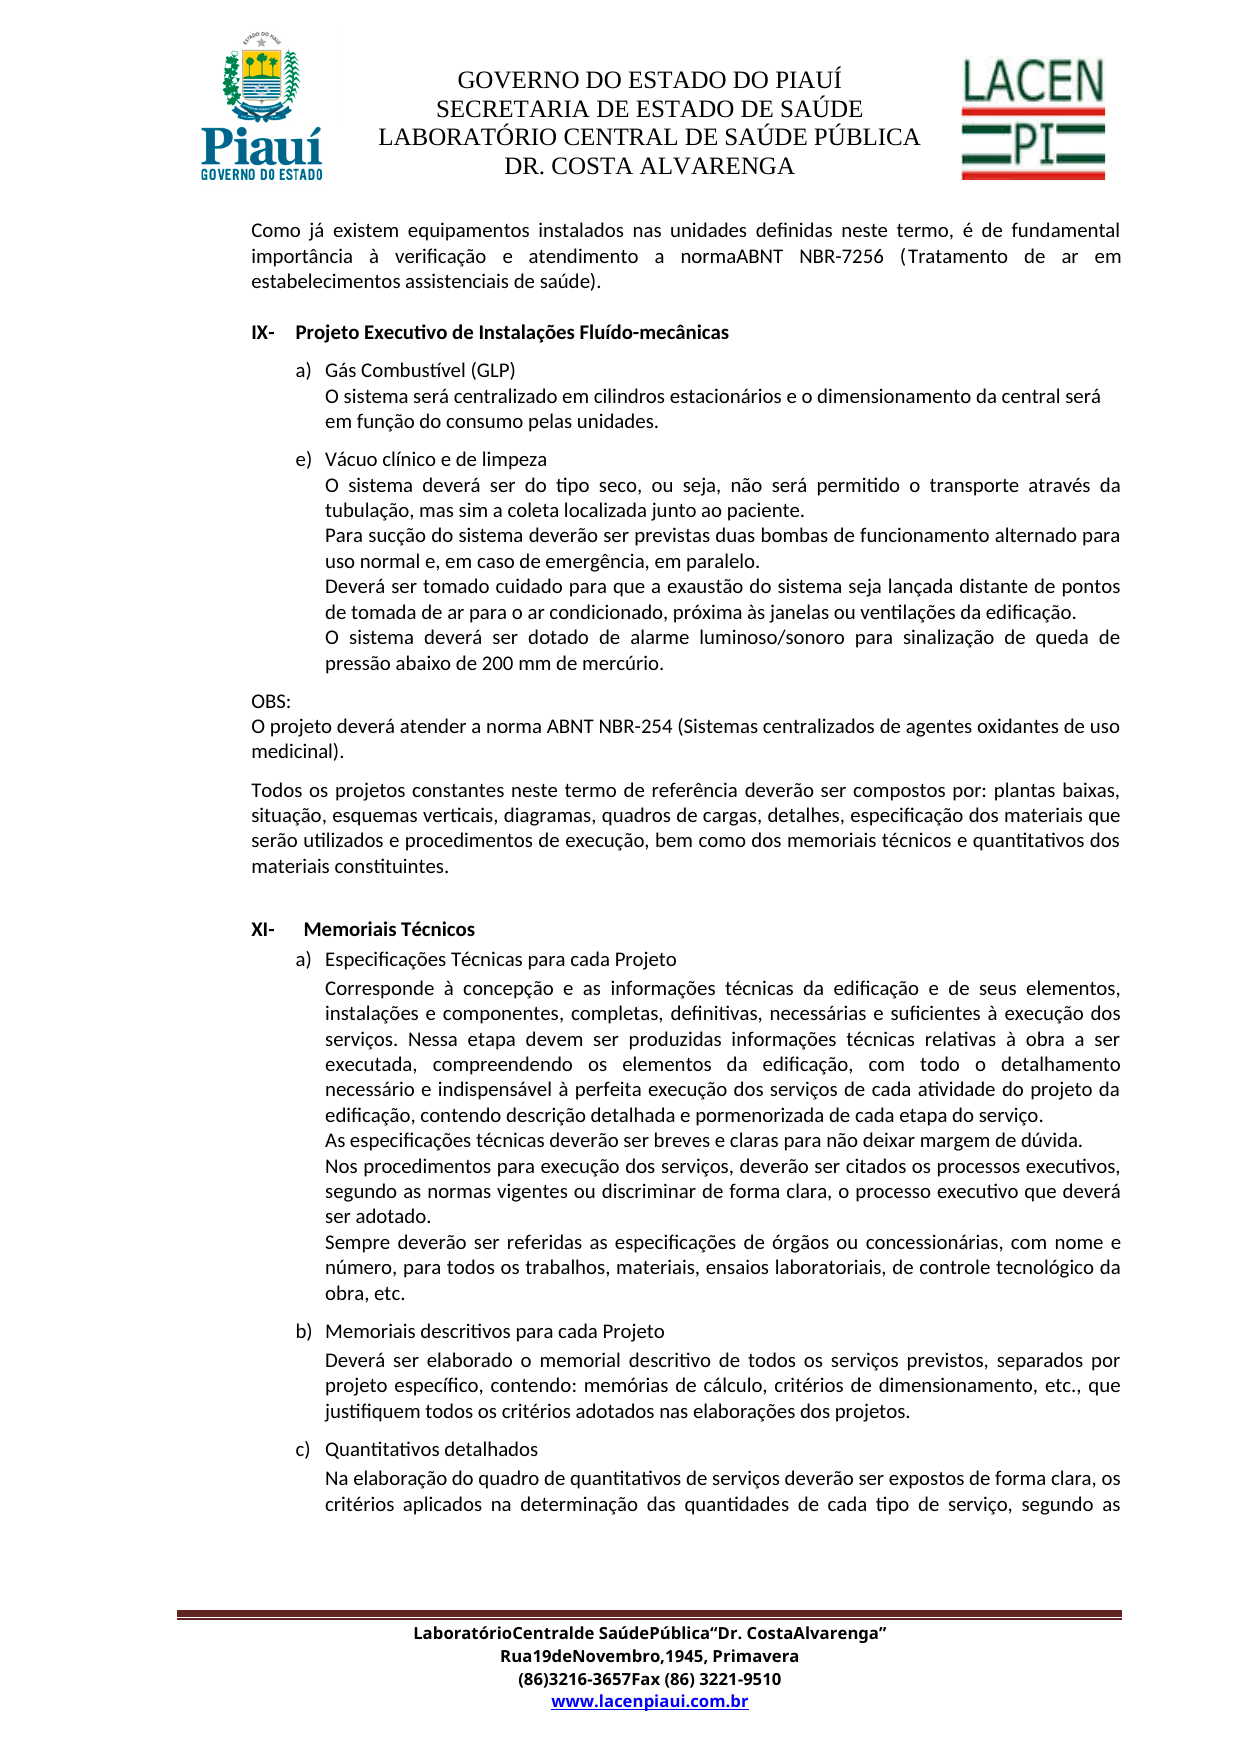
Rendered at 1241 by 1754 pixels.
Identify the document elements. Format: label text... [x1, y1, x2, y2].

list Gás Combustível (GLP) [295, 357, 1122, 383]
list Para sucção do sistema deverão ser previstas duas bombas de funcionamento alternado para uso normal e, em caso de emergência, em paralelo. [325, 523, 1122, 573]
list O sistema deverá ser do tipo seco, ou seja, não será permitido o transporte através da tubulação, mas sim a coleta localizada junto ao paciente. [325, 472, 1122, 523]
list O sistema deverá ser dotado de alarme luminoso/sonoro para sinalização de queda de pressão abaixo de 200 mm de mercúrio. [325, 624, 1122, 675]
list Memoriais descritivos para cada Projeto [295, 1318, 1122, 1343]
text Sempre deverão ser referidas as especificações de órgãos ou concessionárias, com nome e número, para todos os trabalhos, materiais, ensaios laboratoriais, de controle tecnológico da obra, etc. [325, 1229, 1122, 1305]
list Especificações Técnicas para cada Projeto [295, 946, 1122, 971]
text Deverá ser elaborado o memorial descritivo de todos os serviços previstos, separados por projeto específico, contendo: memórias de cálculo, critérios de dimensionamento, etc., que justifiquem todos os critérios adotados nas elaborações dos projetos. [325, 1347, 1122, 1423]
list Todos os projetos constantes neste termo de referência deverão ser compostos por: plantas baixas, situação, esquemas verticais, diagramas, quadros de cargas, detalhes, especificação dos materiais que serão utilizados e procedimentos de execução, bem como dos memoriais técnicos e quantitativos dos materiais constituintes. [251, 777, 1122, 878]
list Vácuo clínico e de limpeza [295, 446, 1122, 472]
text O sistema será centralizado em cilindros estacionários e o dimensionamento da central será em função do consumo pelas unidades. [325, 383, 1122, 434]
list Quantitativos detalhados [295, 1436, 1122, 1462]
list OBS: [251, 688, 1122, 713]
list Como já existem equipamentos instalados nas unidades definidas neste termo, é de fundamental importância à verificação e atendimento a normaABNT NBR-7256 (Tratamento de ar em estabelecimentos assistenciais de saúde). [251, 218, 1122, 294]
picture [178, 27, 343, 185]
text As especificações técnicas deverão ser breves e claras para não deixar margem de dúvida. [325, 1127, 1122, 1153]
picture [961, 56, 1106, 180]
list Deverá ser tomado cuidado para que a exaustão do sistema seja lançada distante de pontos de tomada de ar para o ar condicionado, próxima às janelas ou ventilações da edificação. [325, 573, 1122, 624]
list Memoriais Técnicos [251, 917, 1122, 942]
text Nos procedimentos para execução dos serviços, deverão ser citados os processos executivos, segundo as normas vigentes ou discriminar de forma clara, o processo executivo que deverá ser adotado. [325, 1153, 1122, 1229]
text Corresponde à concepção e as informações técnicas da edificação e de seus elementos, instalações e componentes, completas, definitivas, necessárias e suficientes à execução dos serviços. Nessa etapa devem ser produzidas informações técnicas relativas à obra a ser executada, compreendendo os elementos da edificação, com todo o detalhamento necessário e indispensável à perfeita execução dos serviços de cada atividade do projeto da edificação, contendo descrição detalhada e pormenorizada de cada etapa do serviço. [325, 975, 1122, 1127]
list Projeto Executivo de Instalações Fluído-mecânicas [251, 319, 1122, 345]
list O projeto deverá atender a norma ABNT NBR-254 (Sistemas centralizados de agentes oxidantes de uso medicinal). [251, 713, 1122, 764]
